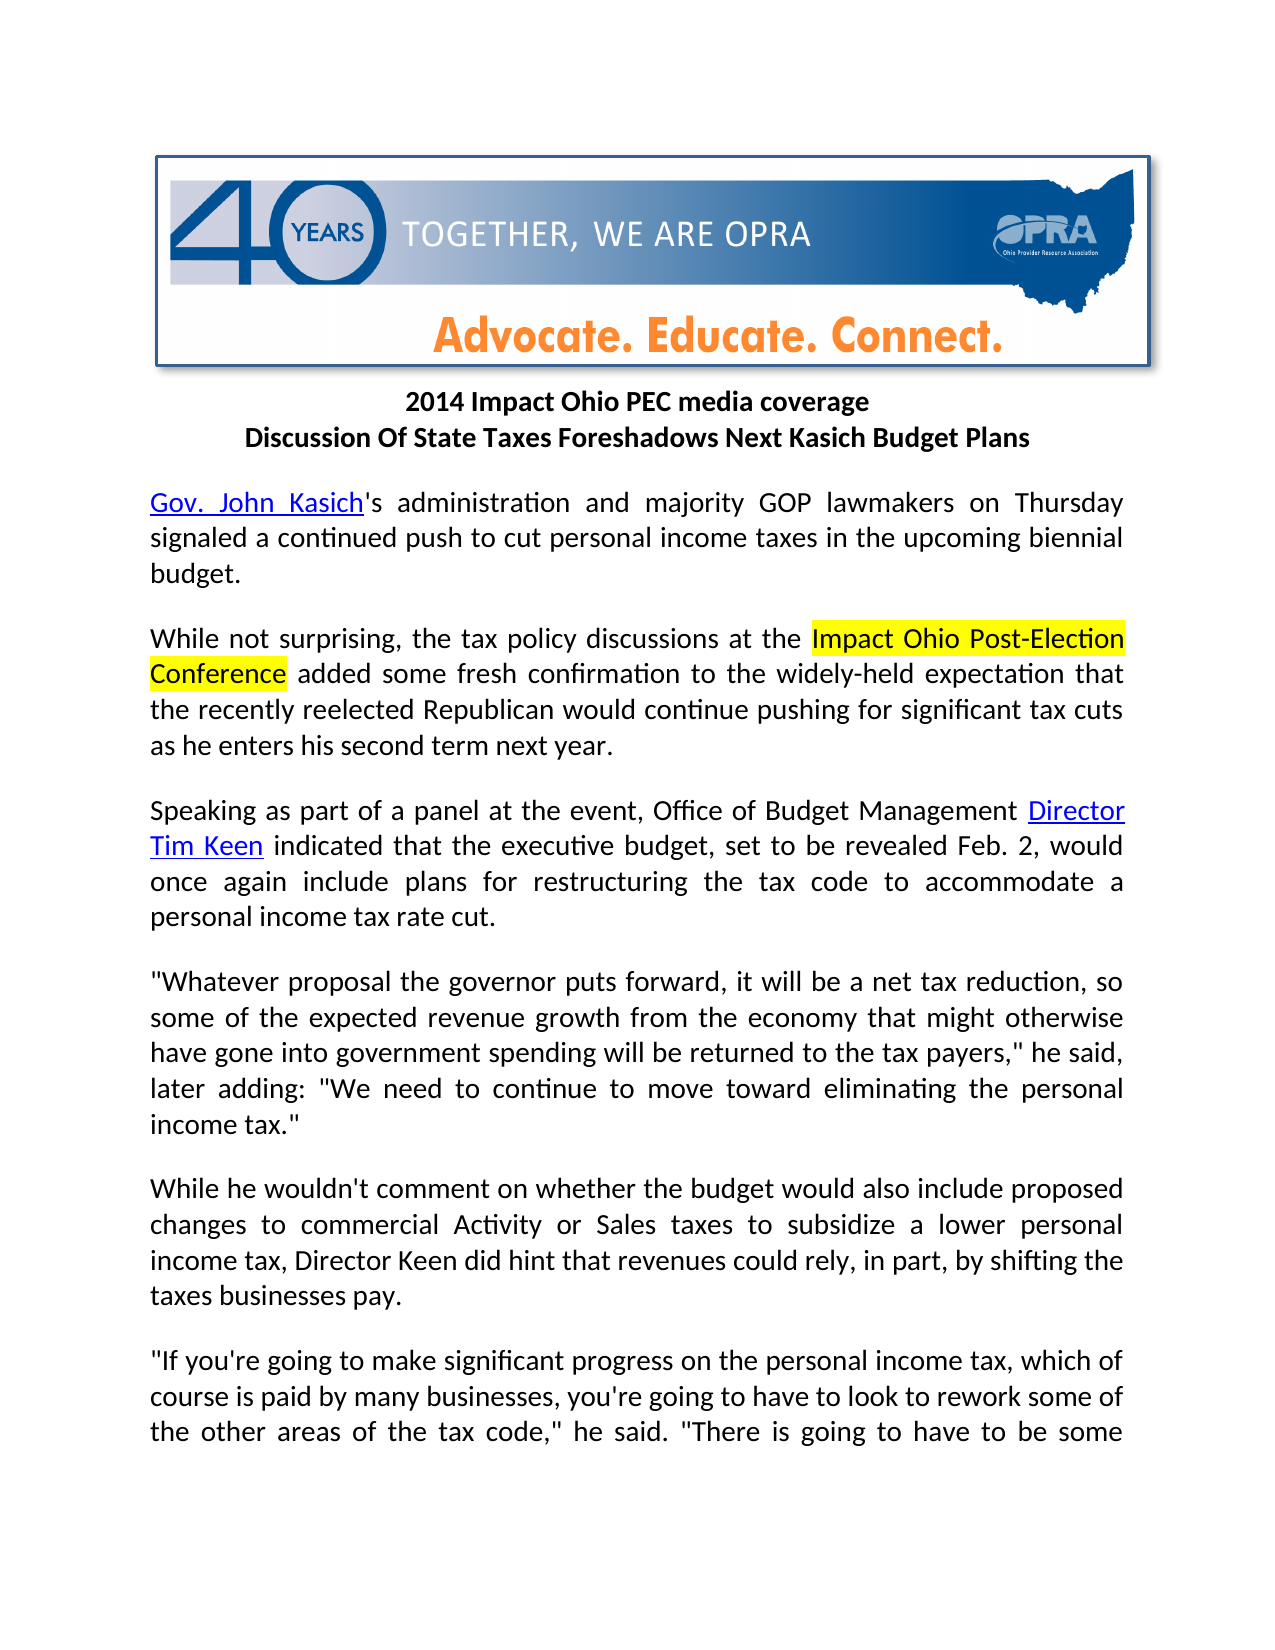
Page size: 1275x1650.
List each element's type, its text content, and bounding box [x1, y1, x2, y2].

text 2014 Impact Ohio PEC media coverage [150, 383, 1125, 419]
text Speaking as part of a panel at the event, Office of Budget Management Director Tim Keen indicated that the executive budget, set to be revealed Feb. 2, would once again include plans for restructuring the tax code to accommodate a personal income tax rate cut. [150, 792, 1125, 934]
text While not surprising, the tax policy discussions at the Impact Ohio Post-Election Conference added some fresh confirmation to the widely-held expectation that the recently reelected Republican would continue pushing for significant tax cuts as he enters his second term next year. [150, 620, 1125, 762]
text Discussion Of State Taxes Foreshadows Next Kasich Budget Plans [150, 419, 1125, 455]
picture [158, 158, 1147, 364]
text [150, 1342, 1125, 1449]
text While he wouldn't comment on whether the budget would also include proposed changes to commercial Activity or Sales taxes to subsidize a lower personal income tax, Director Keen did hint that revenues could rely, in part, by shifting the taxes businesses pay. [150, 1171, 1125, 1313]
text Gov. John Kasich's administration and majority GOP lawmakers on Thursday signaled a continued push to cut personal income taxes in the upcoming biennial budget. [150, 484, 1125, 591]
text "Whatever proposal the governor puts forward, it will be a net tax reduction, so some of the expected revenue growth from the economy that might otherwise have gone into government spending will be returned to the tax payers," he said, later adding: "We need to continue to move toward eliminating the personal income tax." [150, 963, 1125, 1141]
